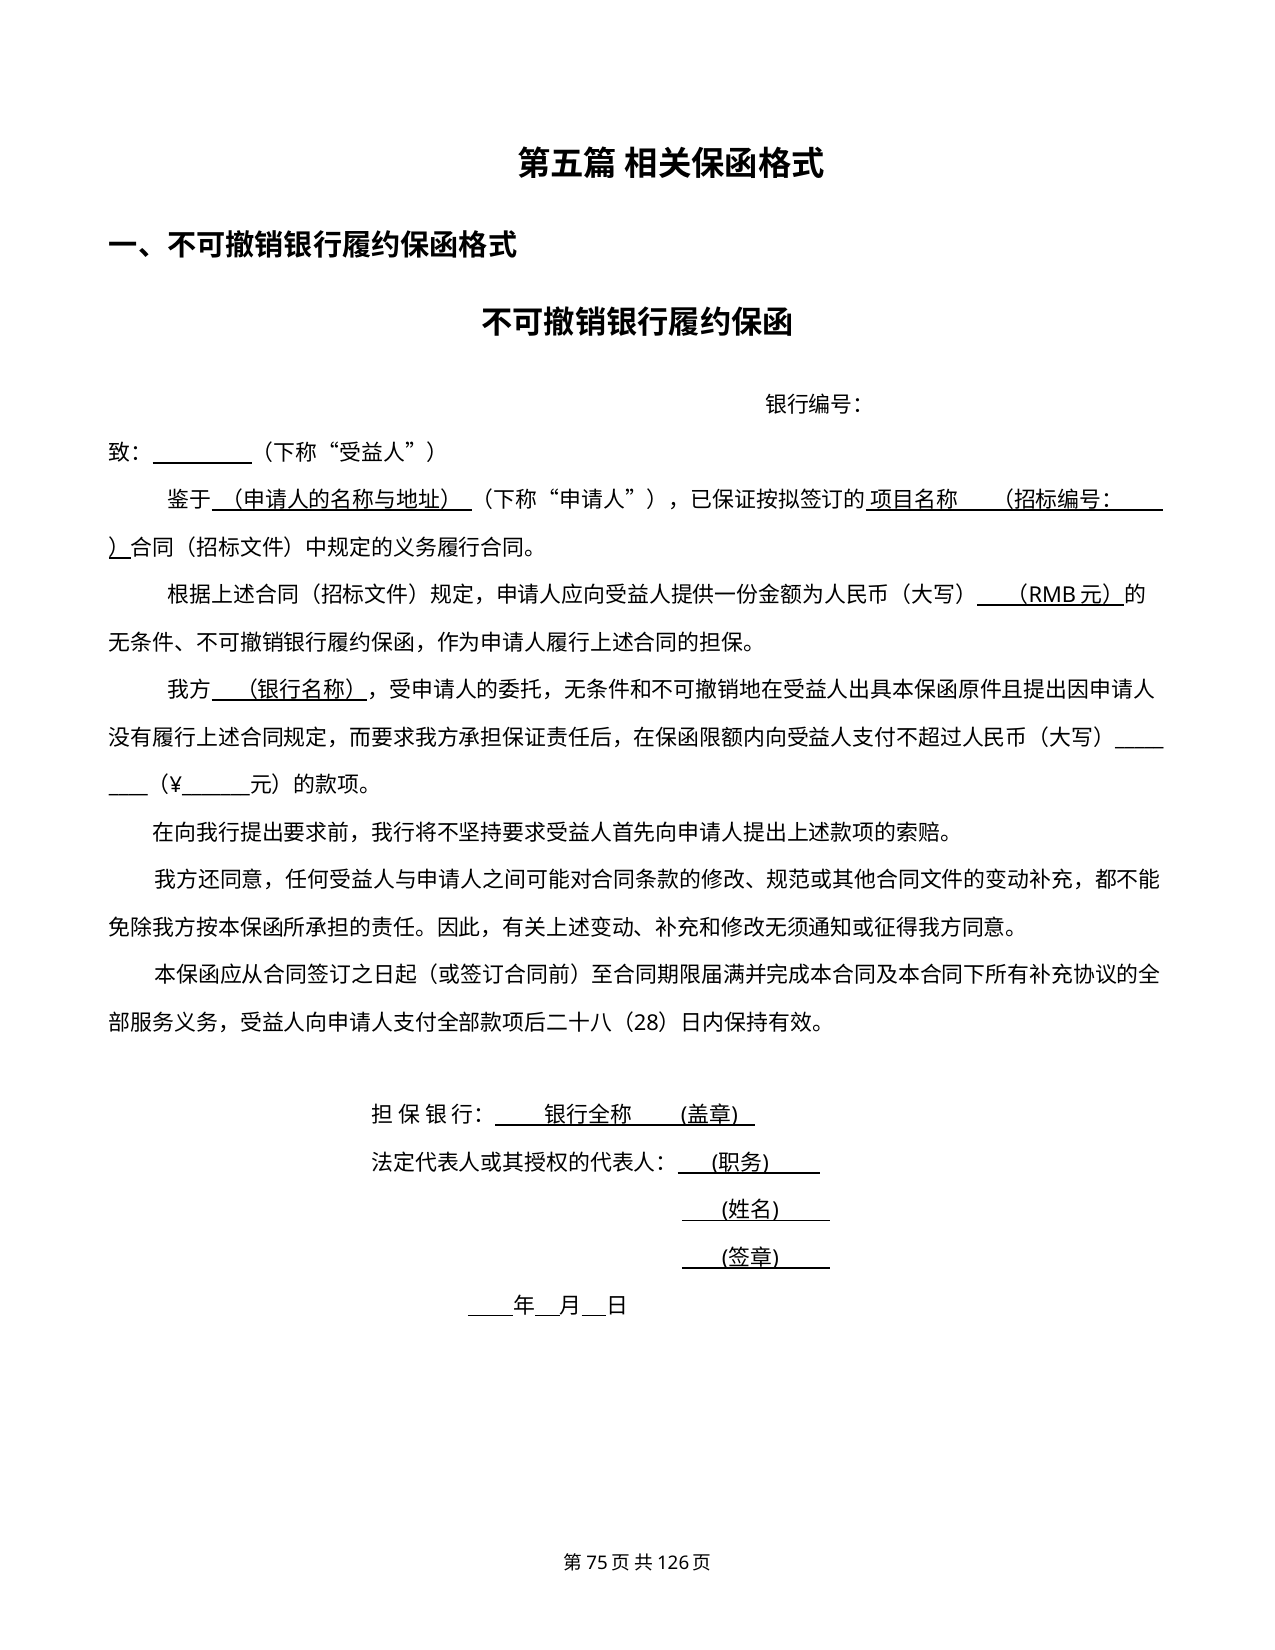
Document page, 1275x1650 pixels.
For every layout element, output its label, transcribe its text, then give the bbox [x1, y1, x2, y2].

text 致： （下称“受益人”） [109, 435, 1166, 466]
text 鉴于 （申请人的名称与地址） （下称“申请人”），已保证按拟签订的 项目名称 （招标编号： ）合同（招标文件）中规定的义务履行合同。 [109, 482, 1166, 561]
text 法定代表人或其授权的代表人： (职务) [109, 1145, 1166, 1177]
text 不可撤销银行履约保函 [109, 297, 1166, 342]
text (姓名) [109, 1192, 1166, 1224]
text 在向我行提出要求前，我行将不坚持要求受益人首先向申请人提出上述款项的索赔。 [109, 815, 1166, 847]
text (签章) [109, 1240, 1166, 1272]
text 我方 （银行名称），受申请人的委托，无条件和不可撤销地在受益人出具本保函原件且提出因申请人没有履行上述合同规定，而要求我方承担保证责任后，在保函限额内向受益人支付不超过人民币（大写）_________（¥_______元）的款项。 [109, 672, 1166, 799]
text 我方还同意，任何受益人与申请人之间可能对合同条款的修改、规范或其他合同文件的变动补充，都不能免除我方按本保函所承担的责任。因此，有关上述变动、补充和修改无须通知或征得我方同意。 [109, 862, 1166, 942]
text 本保函应从合同签订之日起（或签订合同前）至合同期限届满并完成本合同及本合同下所有补充协议的全部服务义务，受益人向申请人支付全部款项后二十八（28）日内保持有效。 [109, 957, 1166, 1037]
text 年 月 日 [196, 1288, 1166, 1319]
text 一、不可撤销银行履约保函格式 [109, 221, 1166, 264]
text 担 保 银 行： 银行全称 (盖章) [109, 1097, 1166, 1129]
text 根据上述合同（招标文件）规定，申请人应向受益人提供一份金额为人民币（大写） （RMB元）的无条件、不可撤销银行履约保函，作为申请人履行上述合同的担保。 [109, 577, 1166, 656]
text 第五篇 相关保函格式 [109, 137, 1166, 185]
text 银行编号： [109, 387, 1166, 419]
